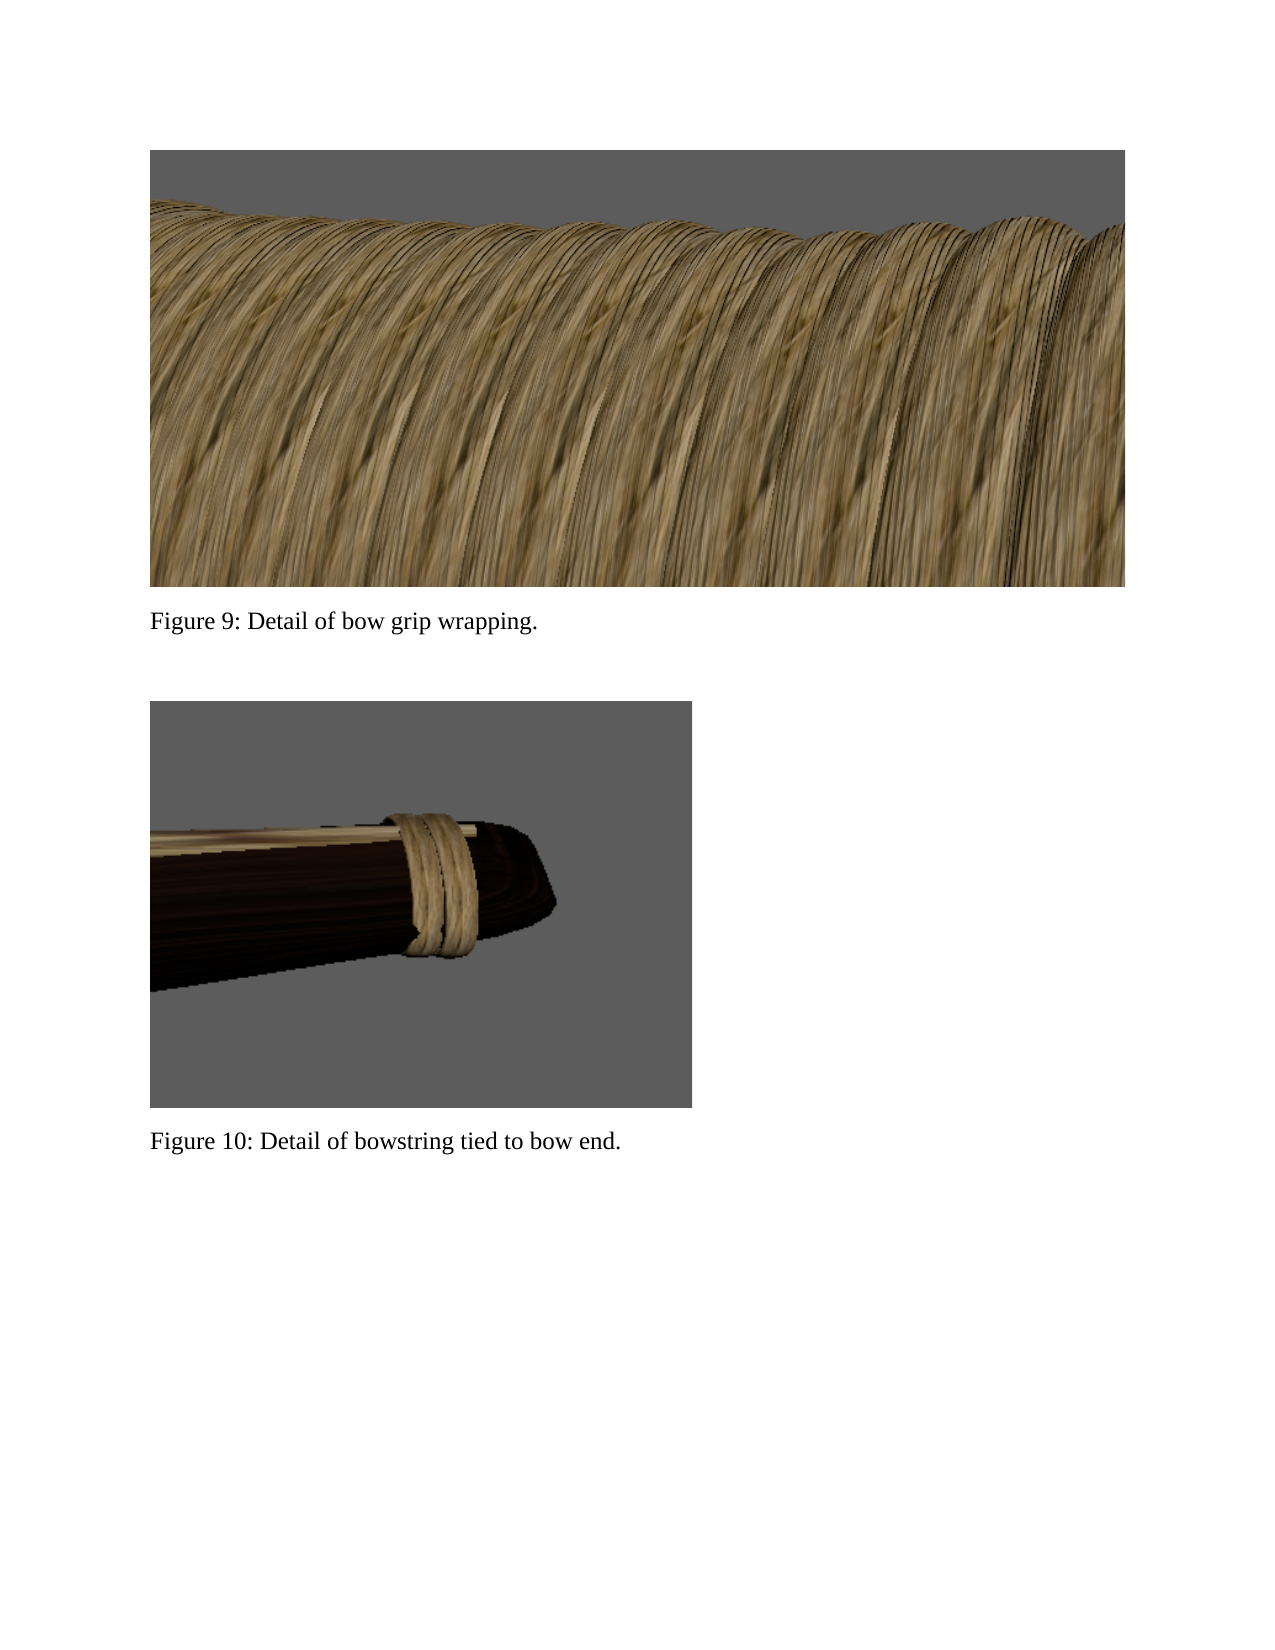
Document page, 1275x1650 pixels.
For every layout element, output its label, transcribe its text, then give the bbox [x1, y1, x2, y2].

text Figure 9: Detail of bow grip wrapping. [150, 606, 1125, 634]
picture [150, 150, 1125, 587]
picture [150, 701, 693, 1108]
text Figure 10: Detail of bowstring tied to bow end. [150, 1126, 1125, 1155]
